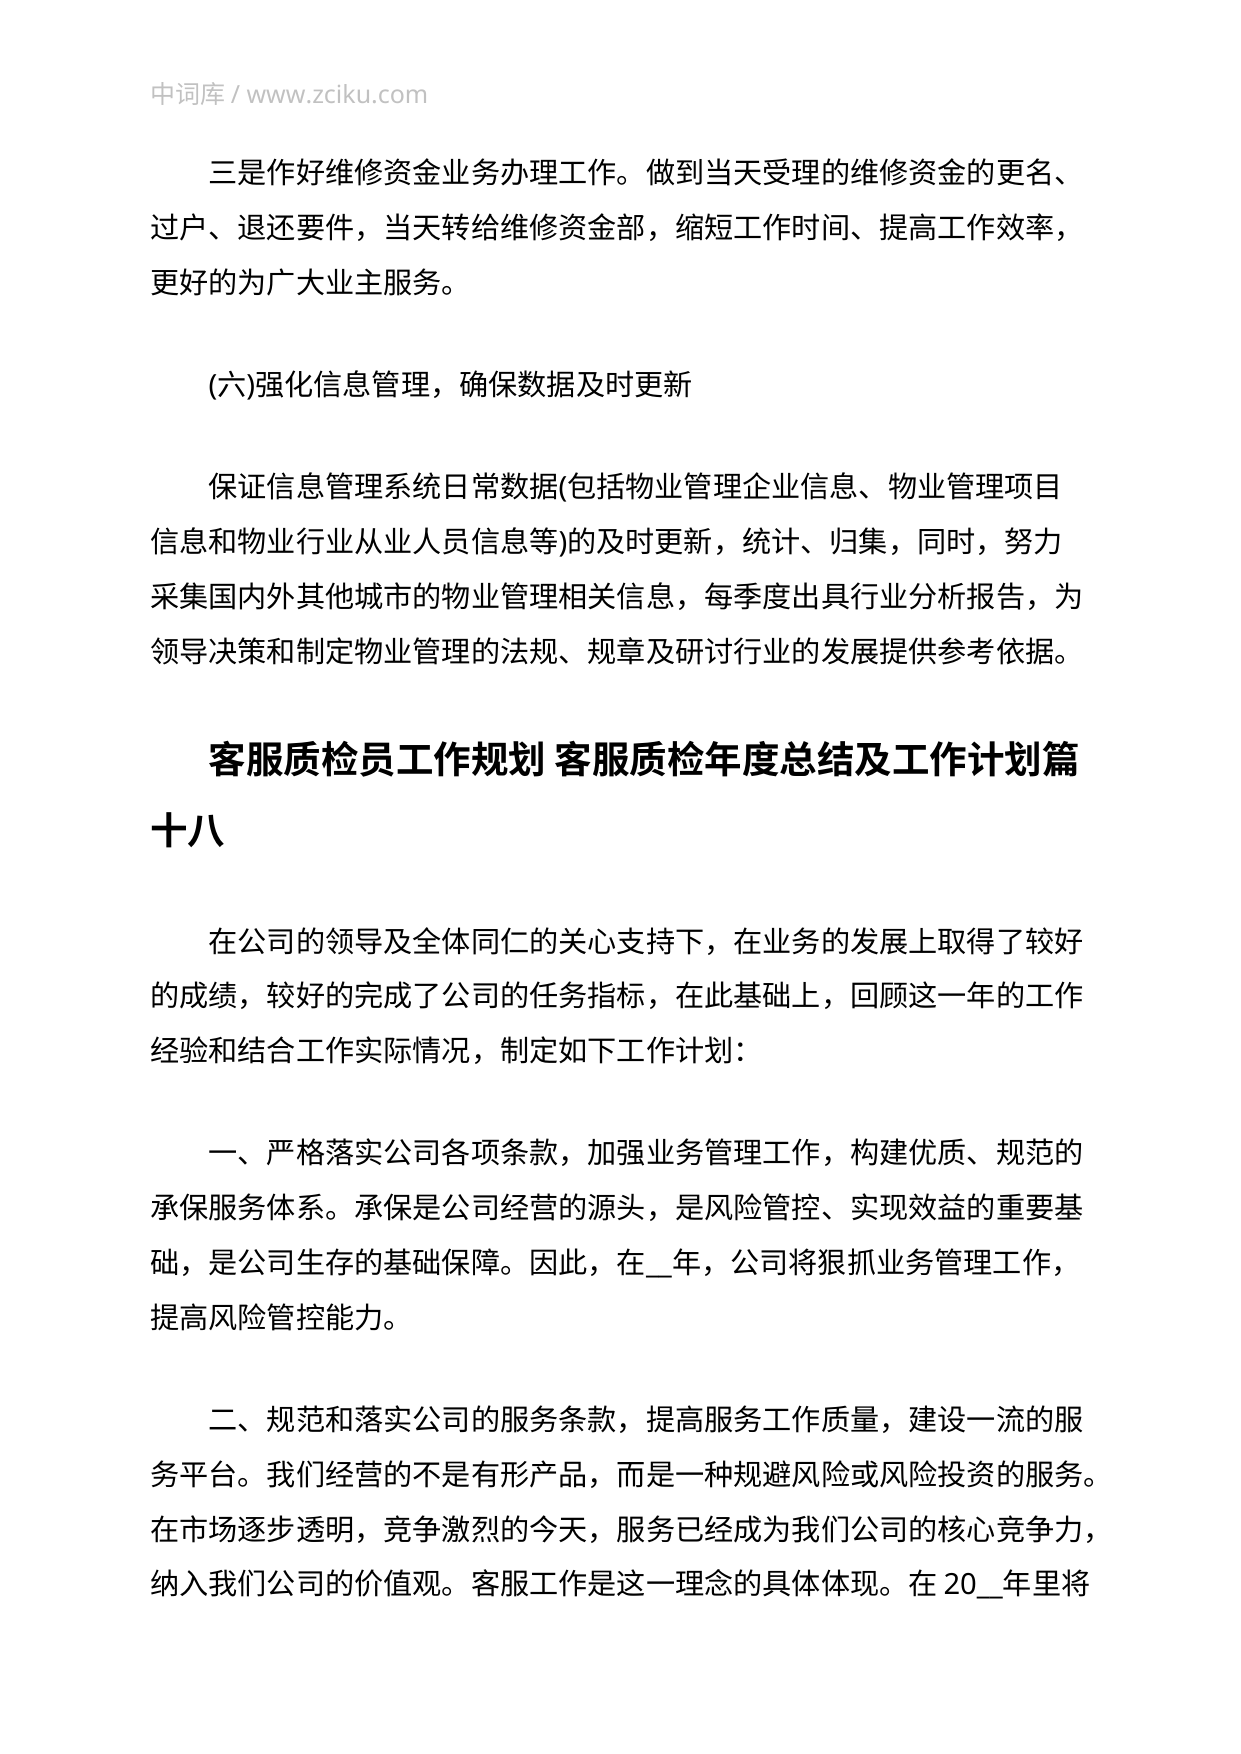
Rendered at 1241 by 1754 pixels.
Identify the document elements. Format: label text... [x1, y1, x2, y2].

text 一、严格落实公司各项条款，加强业务管理工作，构建优质、规范的承保服务体系。承保是公司经营的源头，是风险管控、实现效益的重要基础，是公司生存的基础保障。因此，在__年，公司将狠抓业务管理工作，提高风险管控能力。 [150, 1130, 1090, 1337]
text 客服质检员工作规划 客服质检年度总结及工作计划篇十八 [150, 730, 1090, 855]
text 在公司的领导及全体同仁的关心支持下，在业务的发展上取得了较好的成绩，较好的完成了公司的任务指标，在此基础上，回顾这一年的工作经验和结合工作实际情况，制定如下工作计划： [150, 918, 1090, 1070]
text 保证信息管理系统日常数据(包括物业管理企业信息、物业管理项目信息和物业行业从业人员信息等)的及时更新，统计、归集，同时，努力采集国内外其他城市的物业管理相关信息，每季度出具行业分析报告，为领导决策和制定物业管理的法规、规章及研讨行业的发展提供参考依据。 [150, 463, 1090, 671]
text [150, 1396, 1090, 1603]
text 三是作好维修资金业务办理工作。做到当天受理的维修资金的更名、过户、退还要件，当天转给维修资金部，缩短工作时间、提高工作效率，更好的为广大业主服务。 [150, 150, 1090, 302]
text (六)强化信息管理，确保数据及时更新 [150, 362, 1090, 404]
